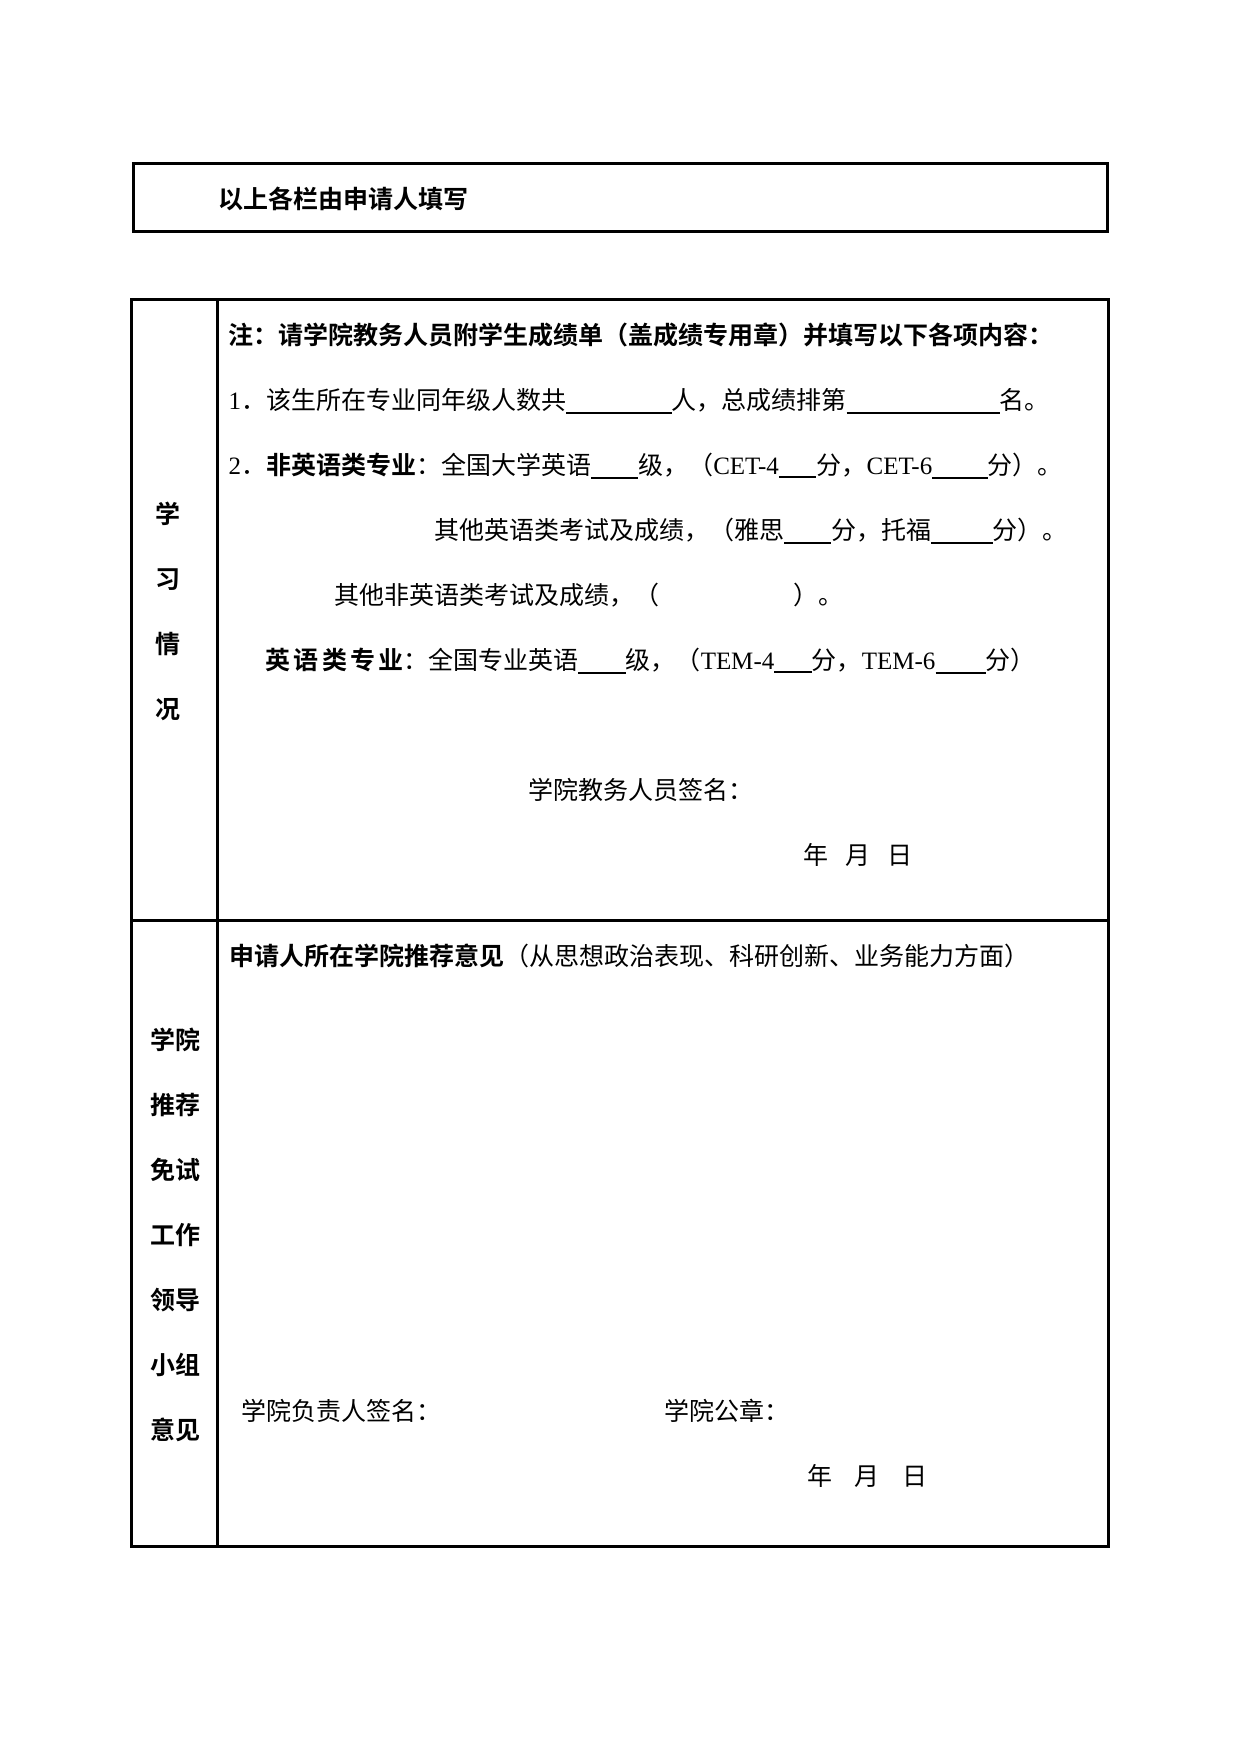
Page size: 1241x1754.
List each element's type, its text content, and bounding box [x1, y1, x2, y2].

table_header 学 习 情 况 [133, 301, 216, 919]
table_cell 申请人所在学院推荐意见（从思想政治表现、科研创新、业务能力方面） 学院负责人签名： 学院公章： 年 月 日 [219, 922, 1107, 1545]
table_header 注：请学院教务人员附学生成绩单（盖成绩专用章）并填写以下各项内容： 1．该生所在专业同年级人数共 人，总成绩排第 名。 2．非英语类专业：全国大学英语 级，（CET-4 分，CET-6 分）。 其他英语类考试及成绩，（雅思 分，托福 分）。 其他非英语类考试及成绩，（ ）。 英语类专业：全国专业英语 级，（TEM-4 分，TEM-6 分） 学院教务人员签名： 年 月 日 [219, 301, 1107, 919]
table_cell 以上各栏由申请人填写 [135, 165, 1106, 230]
table_cell 学院 推荐免试工作领导小组 意见 [133, 922, 216, 1545]
